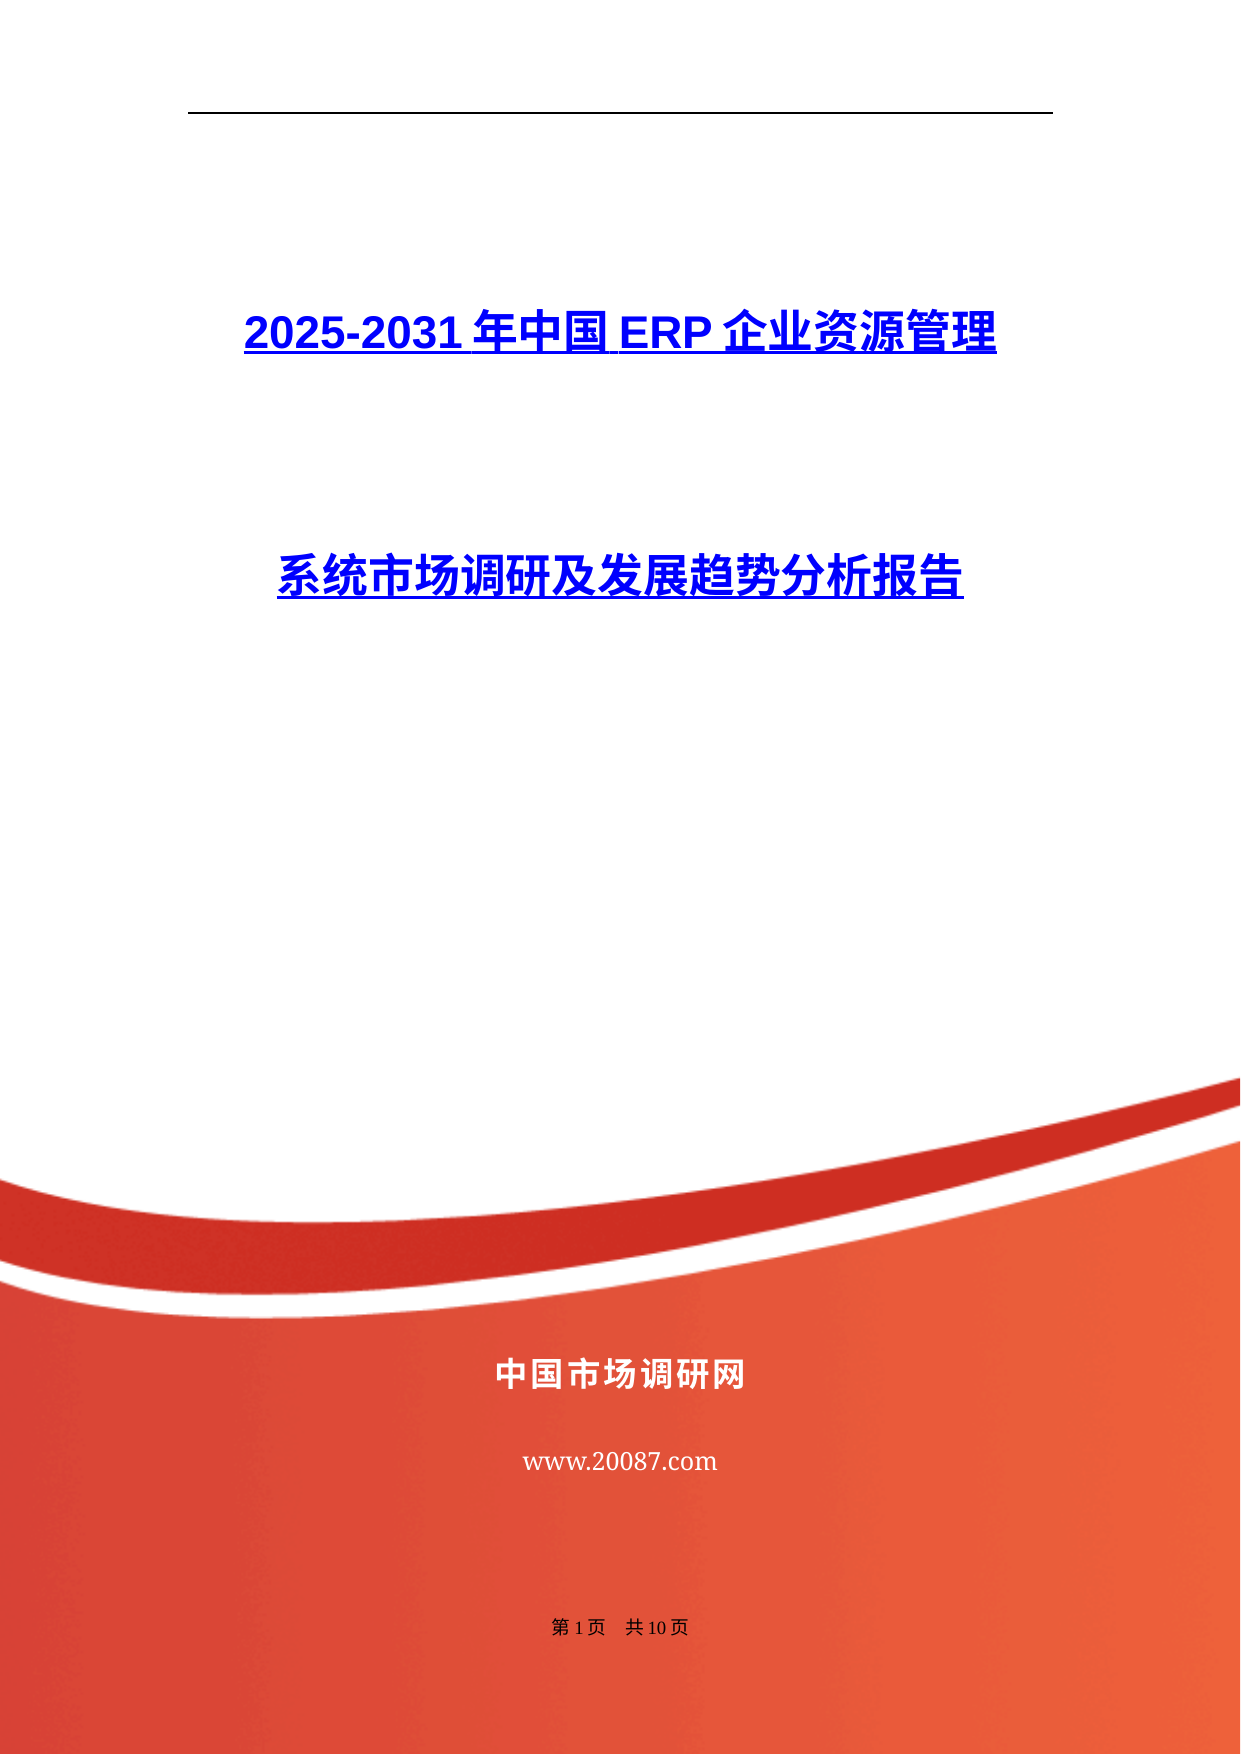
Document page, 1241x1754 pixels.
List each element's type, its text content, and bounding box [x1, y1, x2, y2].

subtitle 中国市场调研网 [187, 1339, 1053, 1404]
table_header 2025-2031年中国ERP企业资源管理系统市场调研及发展趋势分析报告 [188, 207, 1053, 773]
text www.20087.com [187, 1428, 1053, 1493]
picture [0, 1006, 1241, 1754]
